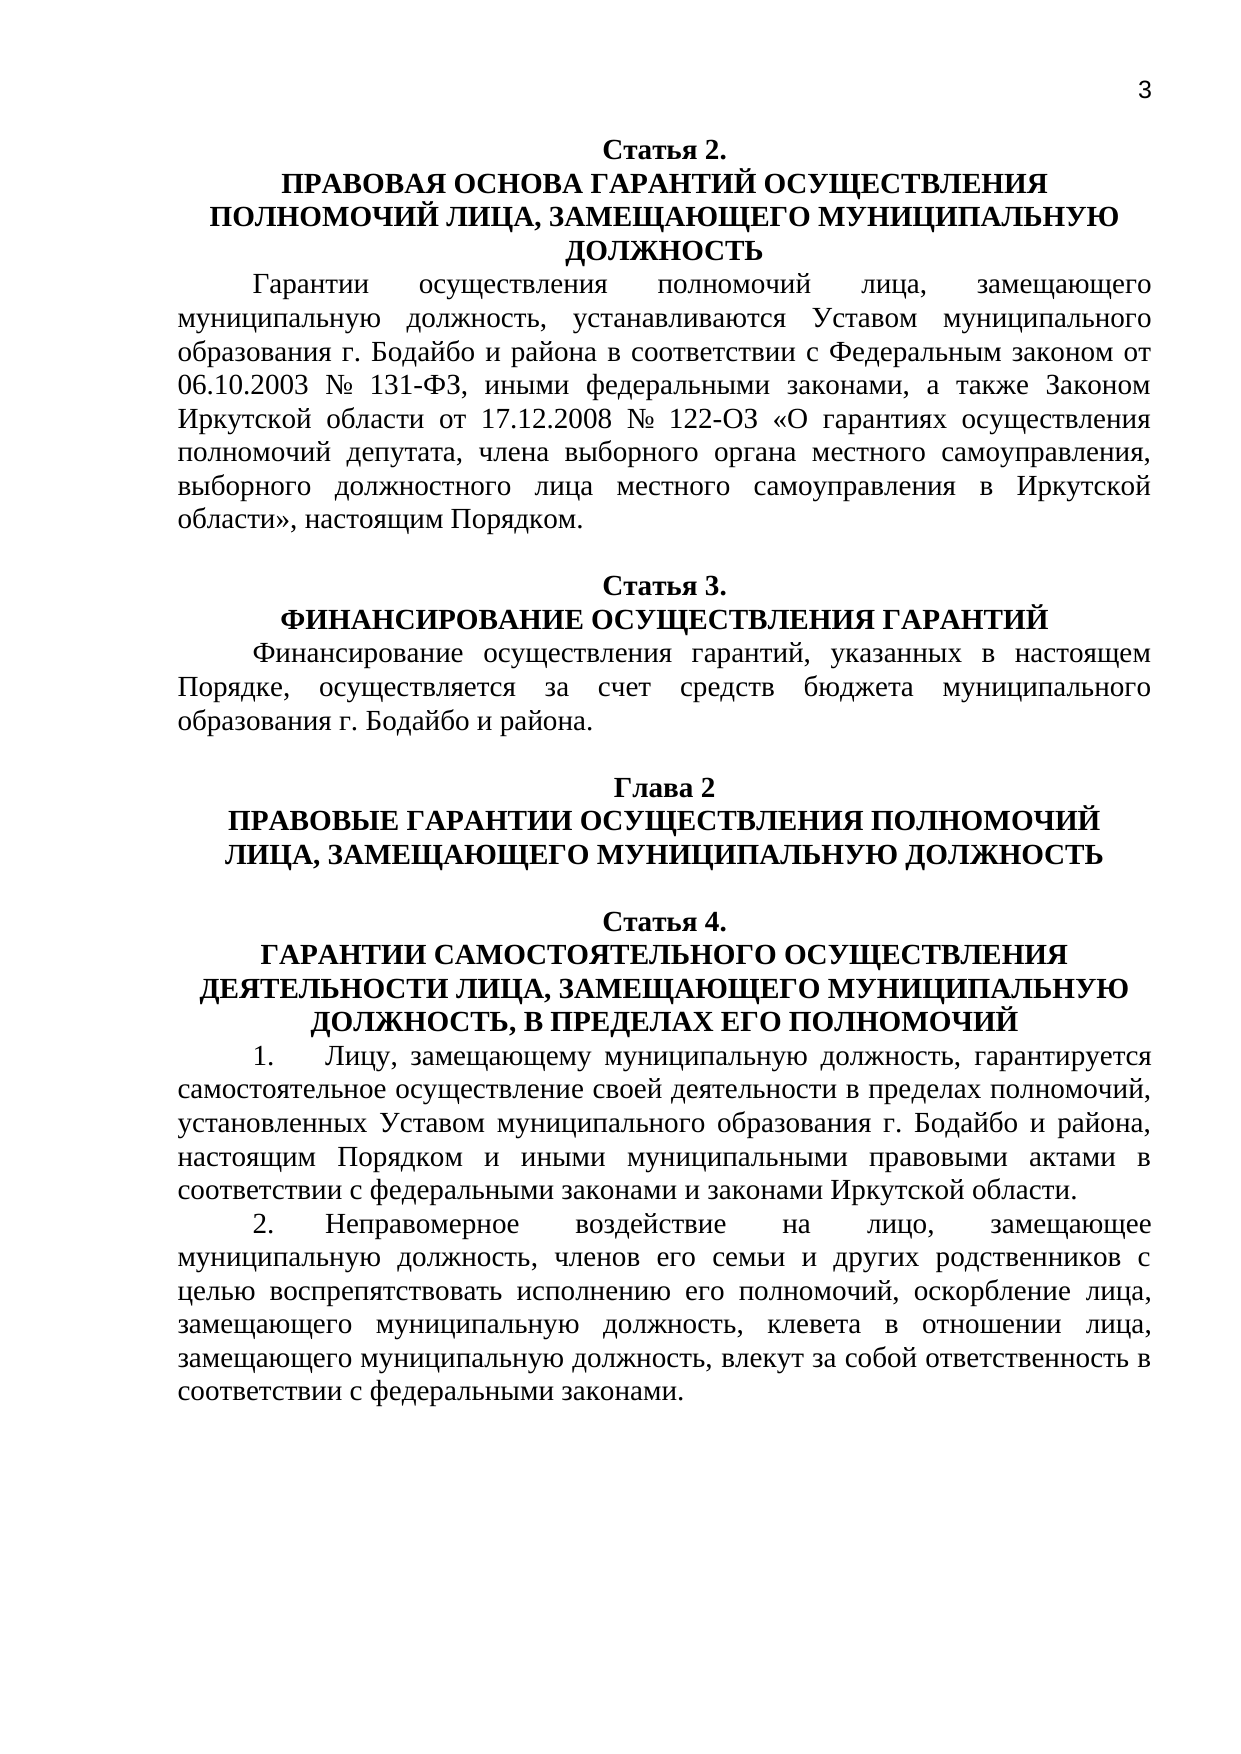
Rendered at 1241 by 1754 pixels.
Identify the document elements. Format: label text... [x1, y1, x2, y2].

text Статья 4. [177, 904, 1152, 937]
text Статья 2. [177, 132, 1152, 166]
text ГАРАНТИИ САМОСТОЯТЕЛЬНОГО ОСУЩЕСТВЛЕНИЯ ДЕЯТЕЛЬНОСТИ ЛИЦА, ЗАМЕЩАЮЩЕГО МУНИЦИПАЛЬНУЮ ДОЛЖНОСТЬ, В ПРЕДЕЛАХ ЕГО ПОЛНОМОЧИЙ [177, 937, 1152, 1038]
text Статья 3. [177, 568, 1152, 602]
list Неправомерное воздействие на лицо, замещающее муниципальную должность, членов его семьи и других родственников с целью воспрепятствовать исполнению его полномочий, оскорбление лица, замещающего муниципальную должность, клевета в отношении лица, замещающего муниципальную должность, влекут за собой ответственность в соответствии с федеральными законами. [177, 1206, 1152, 1407]
subtitle Глава 2 [177, 770, 1152, 803]
list Лицу, замещающему муниципальную должность, гарантируется самостоятельное осуществление своей деятельности в пределах полномочий, установленных Уставом муниципального образования г. Бодайбо и района, настоящим Порядком и иными муниципальными правовыми актами в соответствии с федеральными законами и законами Иркутской области. [177, 1038, 1152, 1206]
text Гарантии осуществления полномочий лица, замещающего муниципальную должность, устанавливаются Уставом муниципального образования г. Бодайбо и района в соответствии с Федеральным законом от 06.10.2003 № 131-ФЗ, иными федеральными законами, а также Законом Иркутской области от 17.12.2008 № 122-ОЗ «О гарантиях осуществления полномочий депутата, члена выборного органа местного самоуправления, выборного должностного лица местного самоуправления в Иркутской области», настоящим Порядком. [177, 267, 1152, 535]
text ПРАВОВАЯ ОСНОВА ГАРАНТИЙ ОСУЩЕСТВЛЕНИЯ ПОЛНОМОЧИЙ ЛИЦА, ЗАМЕЩАЮЩЕГО МУНИЦИПАЛЬНУЮ ДОЛЖНОСТЬ [177, 166, 1152, 267]
text ФИНАНСИРОВАНИЕ ОСУЩЕСТВЛЕНИЯ ГАРАНТИЙ [177, 602, 1152, 636]
subtitle ПРАВОВЫЕ ГАРАНТИИ ОСУЩЕСТВЛЕНИЯ ПОЛНОМОЧИЙ ЛИЦА, ЗАМЕЩАЮЩЕГО МУНИЦИПАЛЬНУЮ ДОЛЖНОСТЬ [177, 803, 1152, 870]
text Финансирование осуществления гарантий, указанных в настоящем Порядке, осуществляется за счет средств бюджета муниципального образования г. Бодайбо и района. [177, 636, 1152, 736]
